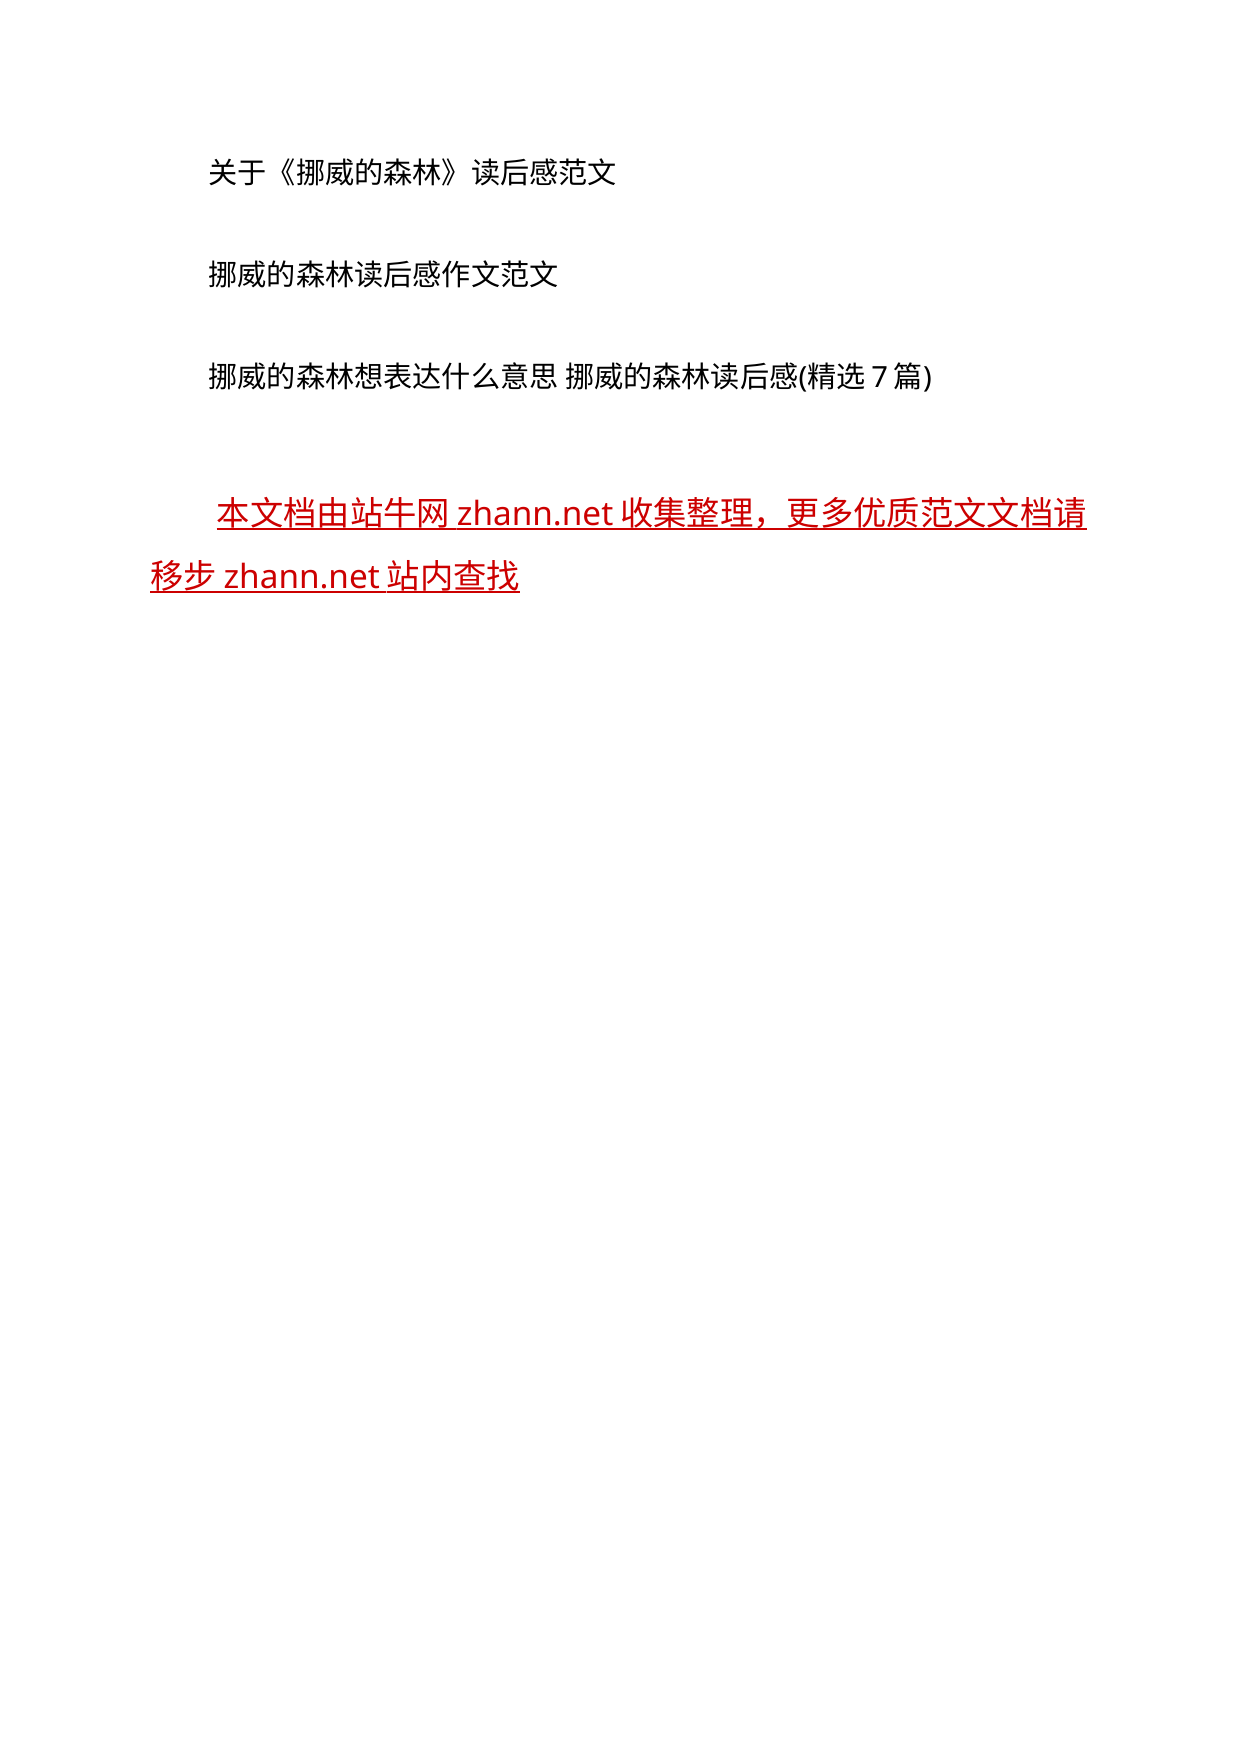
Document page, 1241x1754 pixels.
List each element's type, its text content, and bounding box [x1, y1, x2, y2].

text 挪威的森林想表达什么意思 挪威的森林读后感(精选7篇) [150, 353, 1090, 396]
text 本文档由站牛网zhann.net收集整理，更多优质范文文档请移步zhann.net站内查找 [150, 487, 1090, 598]
text 挪威的森林读后感作文范文 [150, 252, 1090, 294]
text 关于《挪威的森林》读后感范文 [150, 150, 1090, 192]
